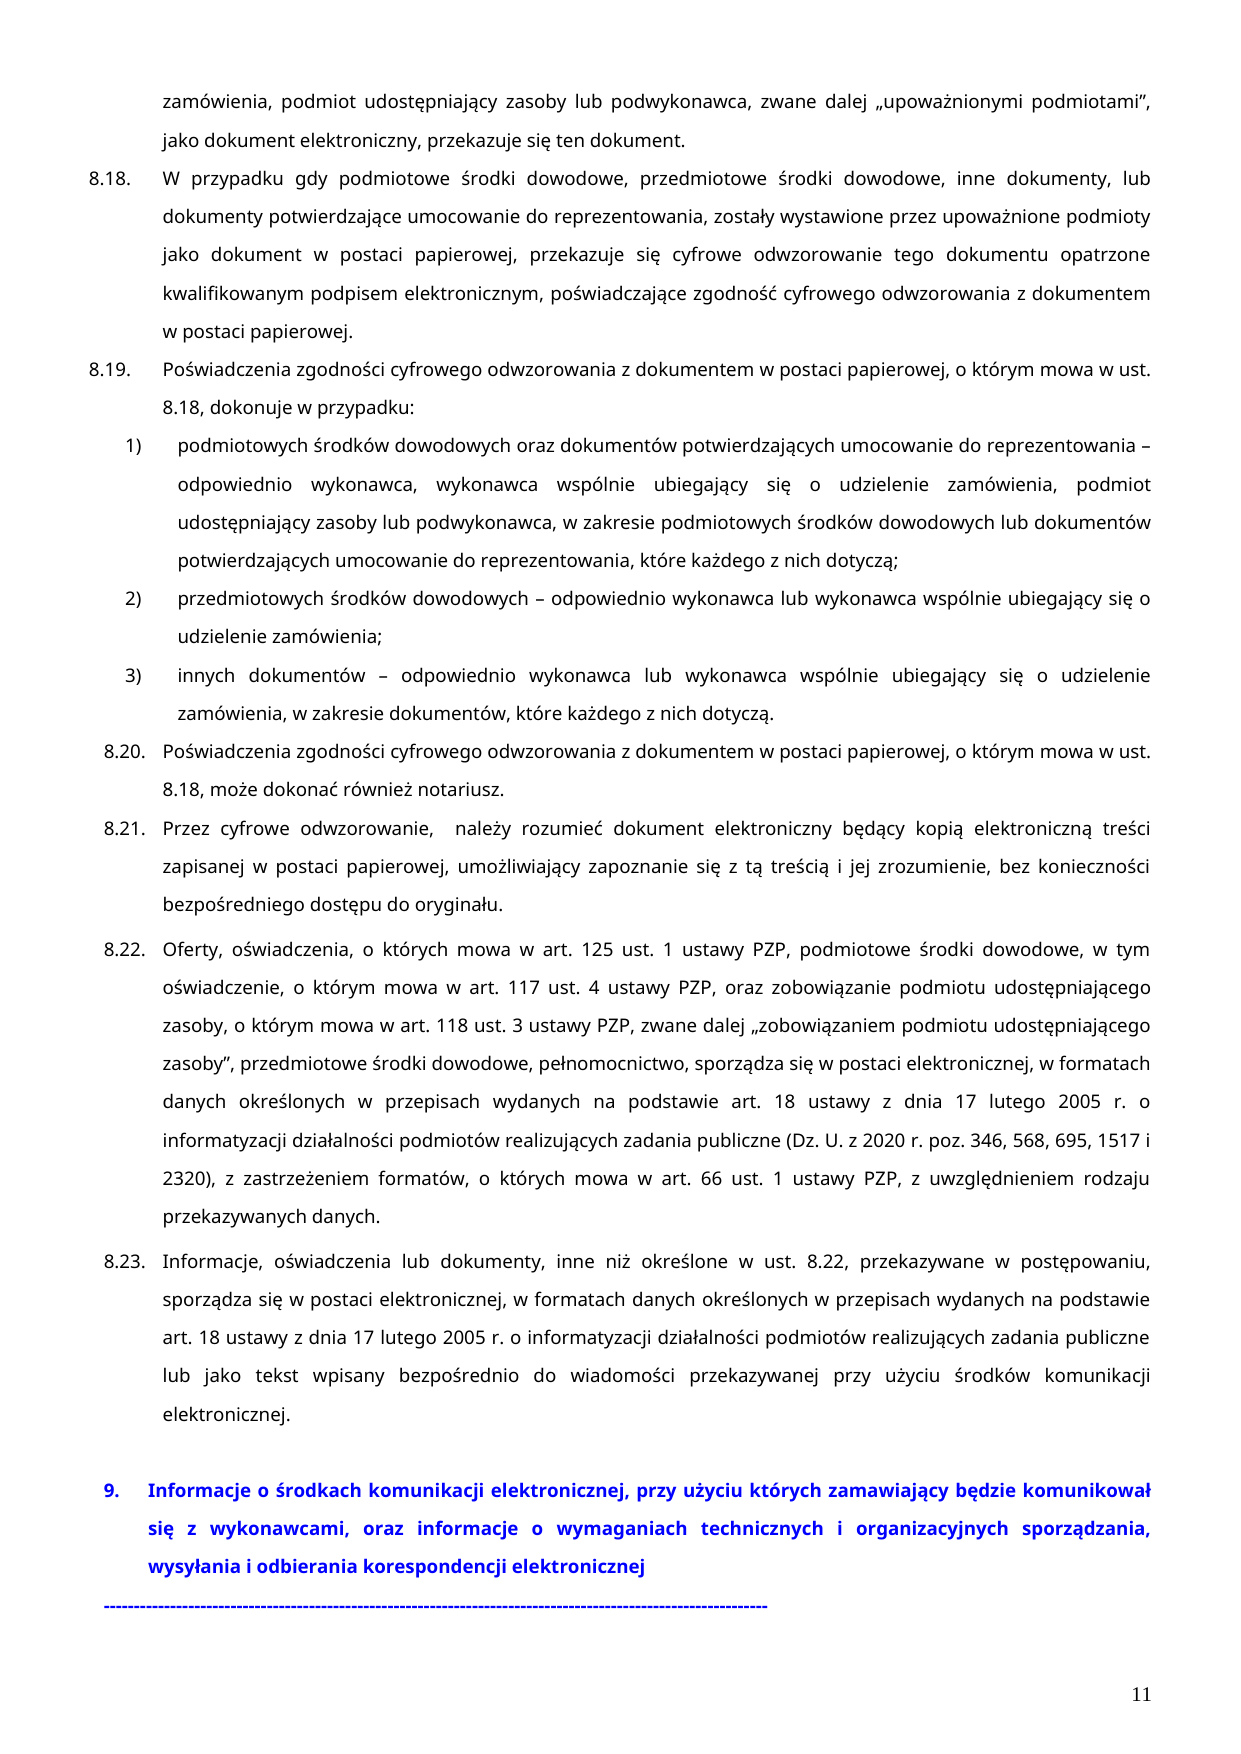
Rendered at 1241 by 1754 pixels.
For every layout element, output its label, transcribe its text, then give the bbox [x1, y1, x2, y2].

list przedmiotowych środków dowodowych – odpowiednio wykonawca lub wykonawca wspólnie ubiegający się o udzielenie zamówienia; [125, 586, 1152, 649]
list podmiotowych środków dowodowych oraz dokumentów potwierdzających umocowanie do reprezentowania – odpowiednio wykonawca, wykonawca wspólnie ubiegający się o udzielenie zamówienia, podmiot udostępniający zasoby lub podwykonawca, w zakresie podmiotowych środków dowodowych lub dokumentów potwierdzających umocowanie do reprezentowania, które każdego z nich dotyczą; [125, 433, 1152, 573]
list Informacje o środkach komunikacji elektronicznej, przy użyciu których zamawiający będzie komunikował się z wykonawcami, oraz informacje o wymaganiach technicznych i organizacyjnych sporządzania, wysyłania i odbierania korespondencji elektronicznej [103, 1477, 1152, 1579]
list Informacje, oświadczenia lub dokumenty, inne niż określone w ust. 8.22, przekazywane w postępowaniu, sporządza się w postaci elektronicznej, w formatach danych określonych w przepisach wydanych na podstawie art. 18 ustawy z dnia 17 lutego 2005 r. o informatyzacji działalności podmiotów realizujących zadania publiczne lub jako tekst wpisany bezpośrednio do wiadomości przekazywanej przy użyciu środków komunikacji elektronicznej. [103, 1248, 1152, 1426]
list innych dokumentów – odpowiednio wykonawca lub wykonawca wspólnie ubiegający się o udzielenie zamówienia, w zakresie dokumentów, które każdego z nich dotyczą. [125, 662, 1152, 726]
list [89, 89, 1152, 152]
list W przypadku gdy podmiotowe środki dowodowe, przedmiotowe środki dowodowe, inne dokumenty, lub dokumenty potwierdzające umocowanie do reprezentowania, zostały wystawione przez upoważnione podmioty jako dokument w postaci papierowej, przekazuje się cyfrowe odwzorowanie tego dokumentu opatrzone kwalifikowanym podpisem elektronicznym, poświadczające zgodność cyfrowego odwzorowania z dokumentem w postaci papierowej. [89, 165, 1152, 343]
list Poświadczenia zgodności cyfrowego odwzorowania z dokumentem w postaci papierowej, o którym mowa w ust. 8.18, dokonuje w przypadku: [89, 356, 1152, 420]
list Poświadczenia zgodności cyfrowego odwzorowania z dokumentem w postaci papierowej, o którym mowa w ust. 8.18, może dokonać również notariusz. [103, 738, 1152, 802]
text -------------------------------------------------------------------------------------------------------------- [103, 1592, 1152, 1618]
list Przez cyfrowe odwzorowanie, należy rozumieć dokument elektroniczny będący kopią elektroniczną treści zapisanej w postaci papierowej, umożliwiający zapoznanie się z tą treścią i jej zrozumienie, bez konieczności bezpośredniego dostępu do oryginału. [103, 815, 1152, 917]
list Oferty, oświadczenia, o których mowa w art. 125 ust. 1 ustawy PZP, podmiotowe środki dowodowe, w tym oświadczenie, o którym mowa w art. 117 ust. 4 ustawy PZP, oraz zobowiązanie podmiotu udostępniającego zasoby, o którym mowa w art. 118 ust. 3 ustawy PZP, zwane dalej „zobowiązaniem podmiotu udostępniającego zasoby”, przedmiotowe środki dowodowe, pełnomocnictwo, sporządza się w postaci elektronicznej, w formatach danych określonych w przepisach wydanych na podstawie art. 18 ustawy z dnia 17 lutego 2005 r. o informatyzacji działalności podmiotów realizujących zadania publiczne (Dz. U. z 2020 r. poz. 346, 568, 695, 1517 i 2320), z zastrzeżeniem formatów, o których mowa w art. 66 ust. 1 ustawy PZP, z uwzględnieniem rodzaju przekazywanych danych. [103, 936, 1152, 1229]
